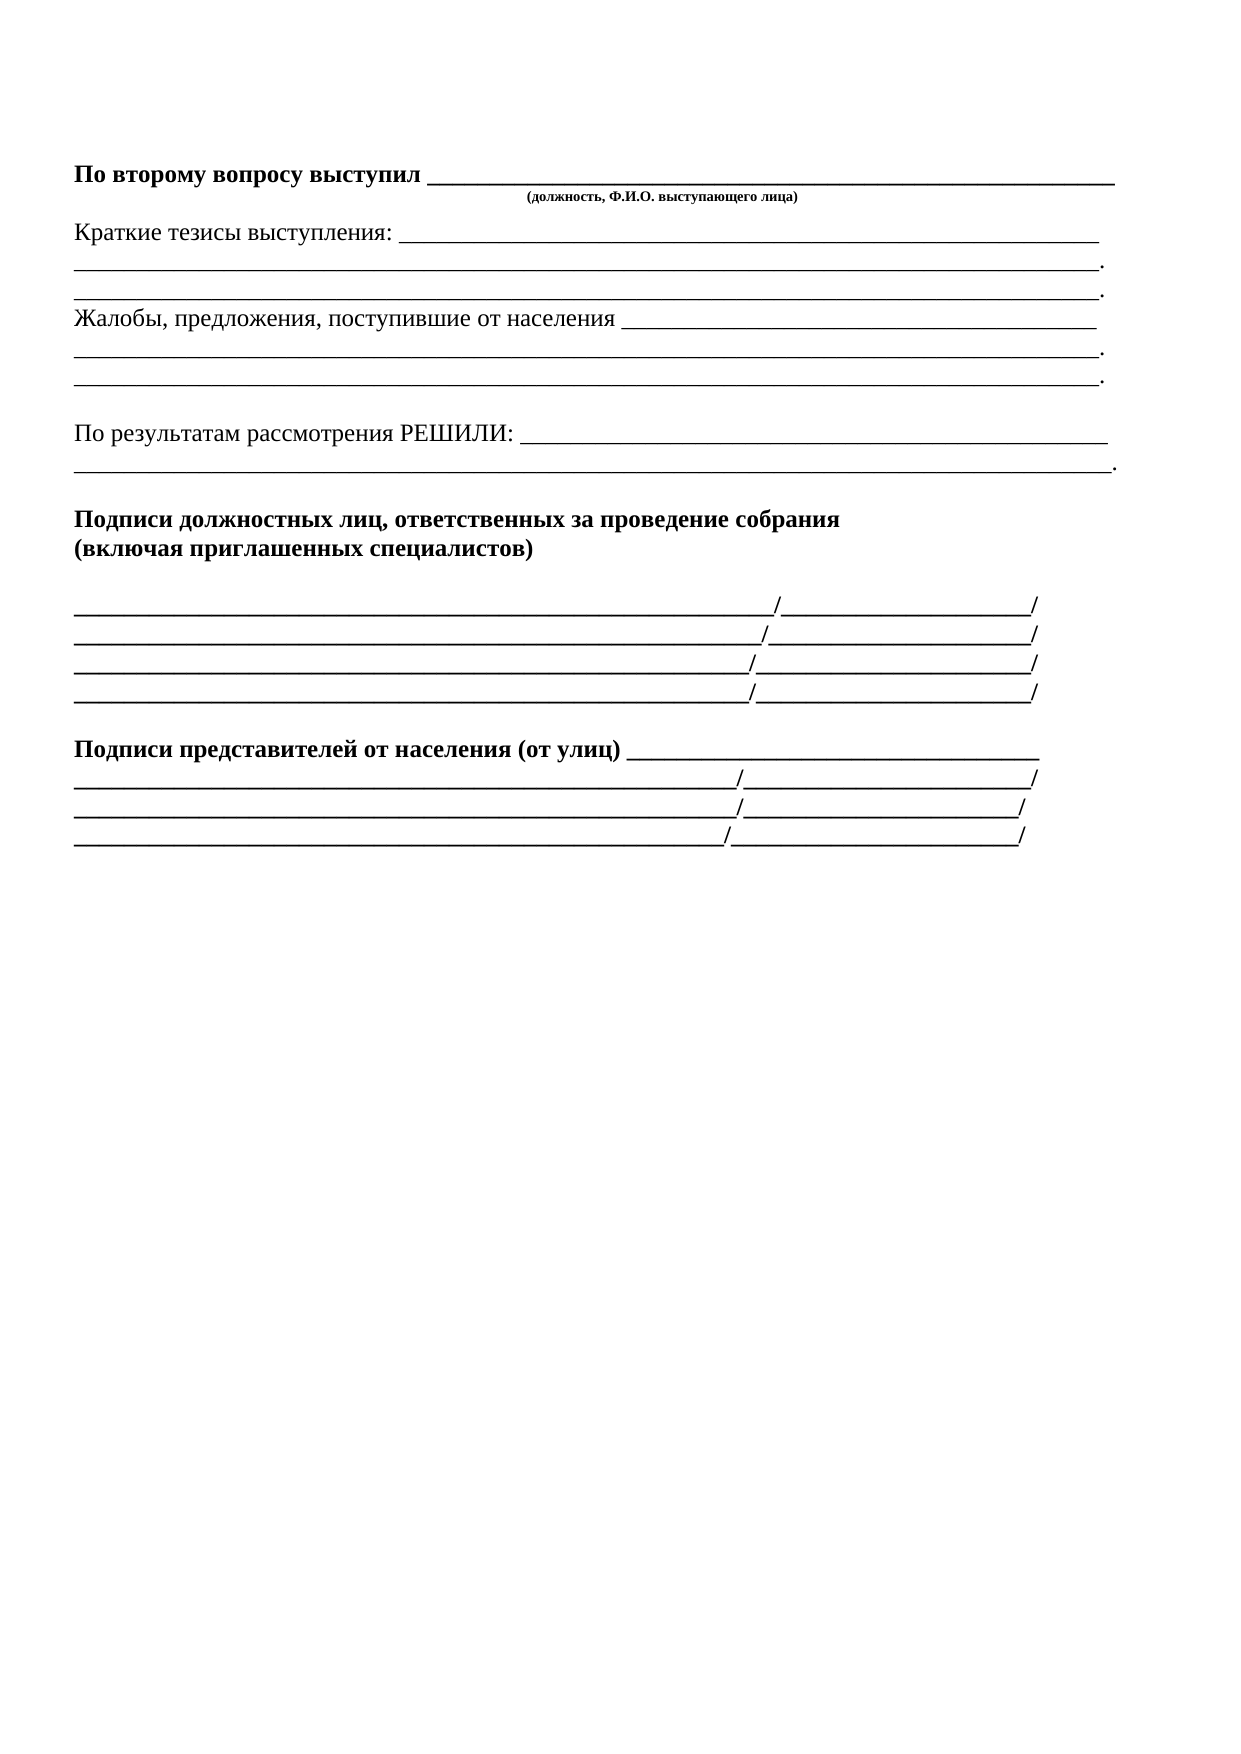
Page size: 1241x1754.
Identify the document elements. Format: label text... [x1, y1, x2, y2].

text _______________________________________________________/_____________________/ [74, 619, 1167, 648]
text По результатам рассмотрения РЕШИЛИ: _______________________________________________ [74, 418, 1167, 447]
text __________________________________________________________________________________. [74, 332, 1167, 361]
text Подписи представителей от населения (от улиц) _________________________________ [74, 734, 1167, 763]
text Краткие тезисы выступления: ________________________________________________________ [74, 217, 1167, 246]
text ______________________________________________________/______________________/ [74, 677, 1167, 706]
text ______________________________________________________/______________________/ [74, 648, 1167, 677]
text _____________________________________________________/______________________/ [74, 792, 1167, 821]
text ________________________________________________________/____________________/ [74, 591, 1167, 619]
text __________________________________________________________________________________. [74, 361, 1167, 389]
text По второму вопросу выступил _______________________________________________________ [74, 159, 1167, 188]
text ____________________________________________________/_______________________/ [74, 821, 1167, 849]
text _____________________________________________________/_______________________/ [74, 763, 1167, 792]
text Жалобы, предложения, поступившие от населения ______________________________________ [74, 303, 1167, 332]
text ___________________________________________________________________________________. [74, 447, 1167, 476]
text (должность, Ф.И.О. выступающего лица) [74, 188, 1167, 217]
text Подписи должностных лиц, ответственных за проведение собрания [74, 504, 1167, 533]
text (включая приглашенных специалистов) [74, 533, 1167, 562]
